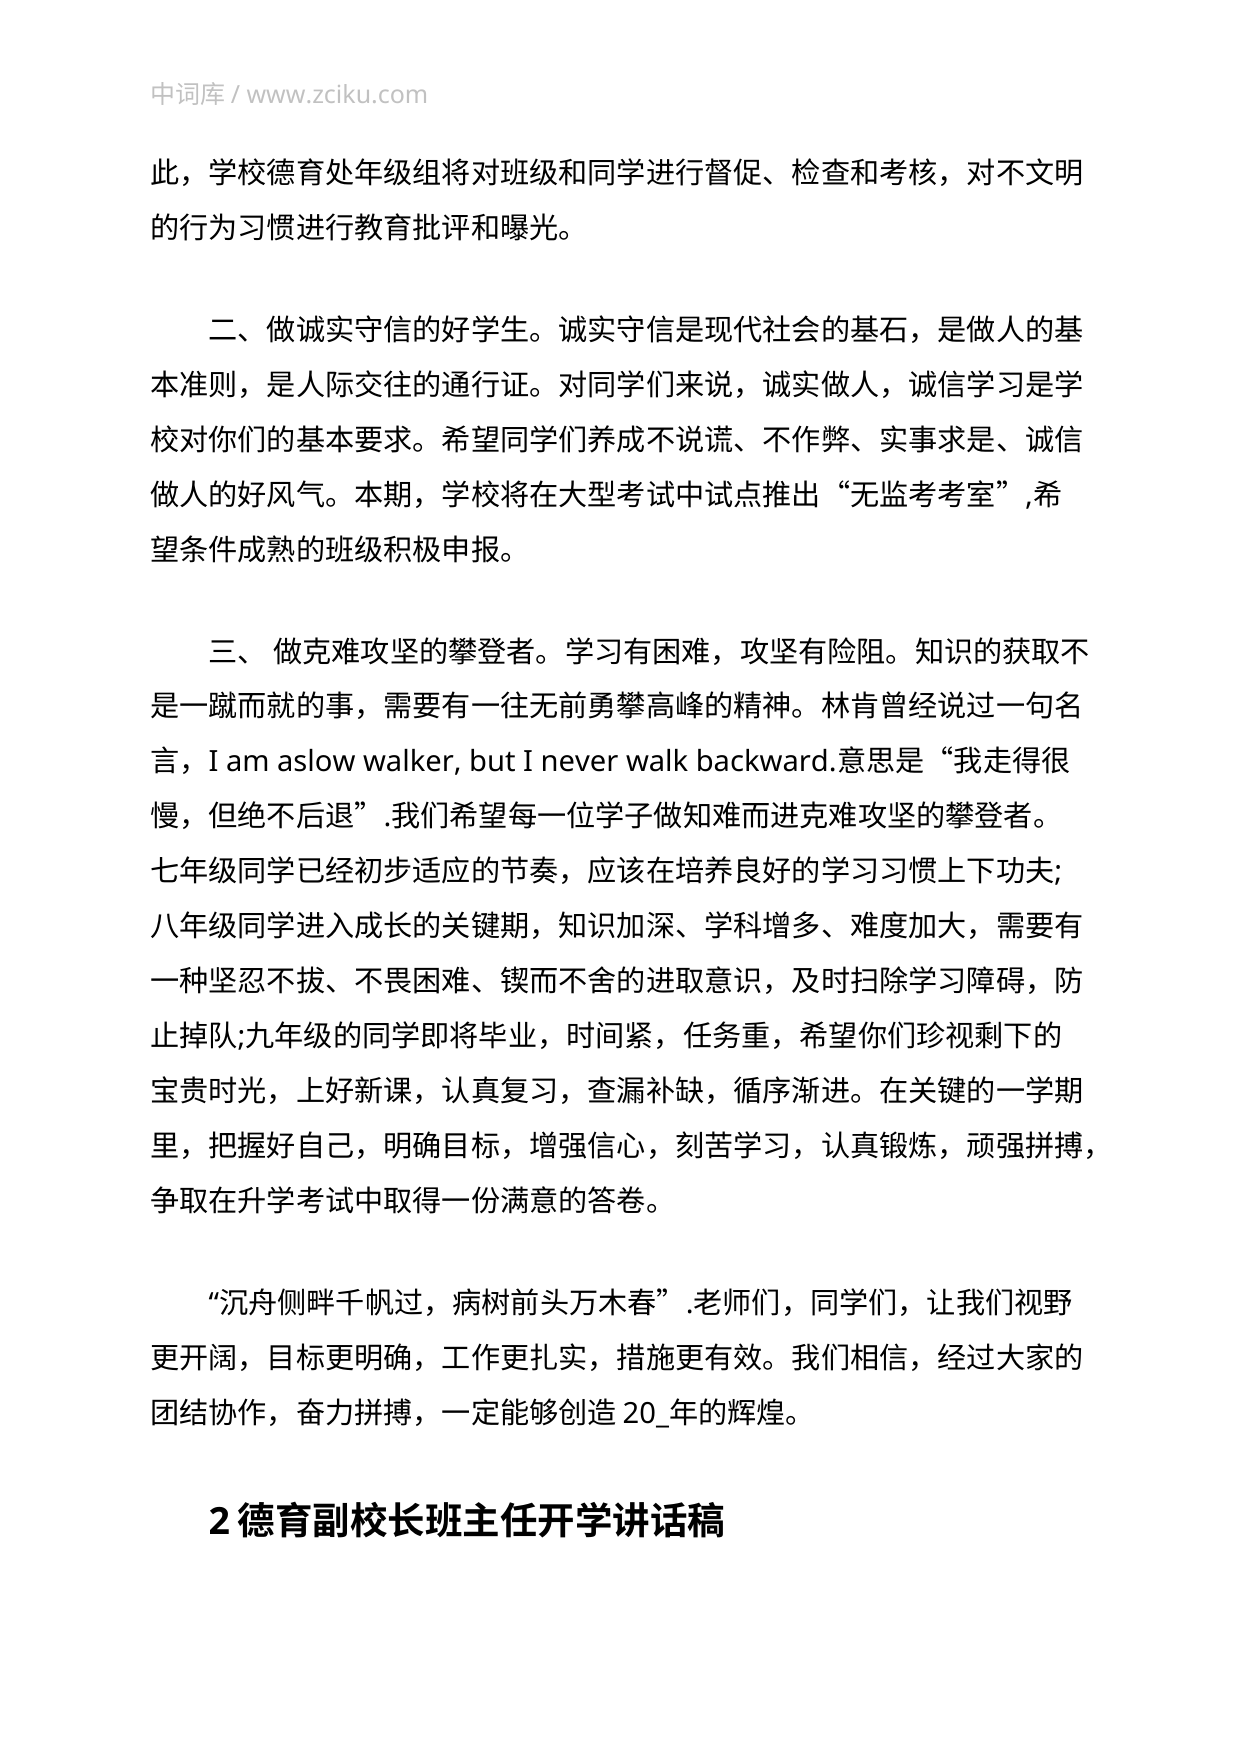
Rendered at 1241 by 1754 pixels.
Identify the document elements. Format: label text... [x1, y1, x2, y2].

text “沉舟侧畔千帆过，病树前头万木春”.老师们，同学们，让我们视野更开阔，目标更明确，工作更扎实，措施更有效。我们相信，经过大家的团结协作，奋力拼搏，一定能够创造20_年的辉煌。 [150, 1279, 1090, 1432]
text 二、做诚实守信的好学生。诚实守信是现代社会的基石，是做人的基本准则，是人际交往的通行证。对同学们来说，诚实做人，诚信学习是学校对你们的基本要求。希望同学们养成不说谎、不作弊、实事求是、诚信做人的好风气。本期，学校将在大型考试中试点推出“无监考考室”,希望条件成熟的班级积极申报。 [150, 307, 1090, 569]
text 三、 做克难攻坚的攀登者。学习有困难，攻坚有险阻。知识的获取不是一蹴而就的事，需要有一往无前勇攀高峰的精神。林肯曾经说过一句名言，I am aslow walker, but I never walk backward.意思是“我走得很慢，但绝不后退”.我们希望每一位学子做知难而进克难攻坚的攀登者。七年级同学已经初步适应的节奏，应该在培养良好的学习习惯上下功夫;八年级同学进入成长的关键期，知识加深、学科增多、难度加大，需要有一种坚忍不拔、不畏困难、锲而不舍的进取意识，及时扫除学习障碍，防止掉队;九年级的同学即将毕业，时间紧，任务重，希望你们珍视剩下的宝贵时光，上好新课，认真复习，查漏补缺，循序渐进。在关键的一学期里，把握好自己，明确目标，增强信心，刻苦学习，认真锻炼，顽强拼搏，争取在升学考试中取得一份满意的答卷。 [150, 628, 1090, 1220]
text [150, 150, 1090, 247]
text 2德育副校长班主任开学讲话稿 [150, 1491, 1090, 1546]
